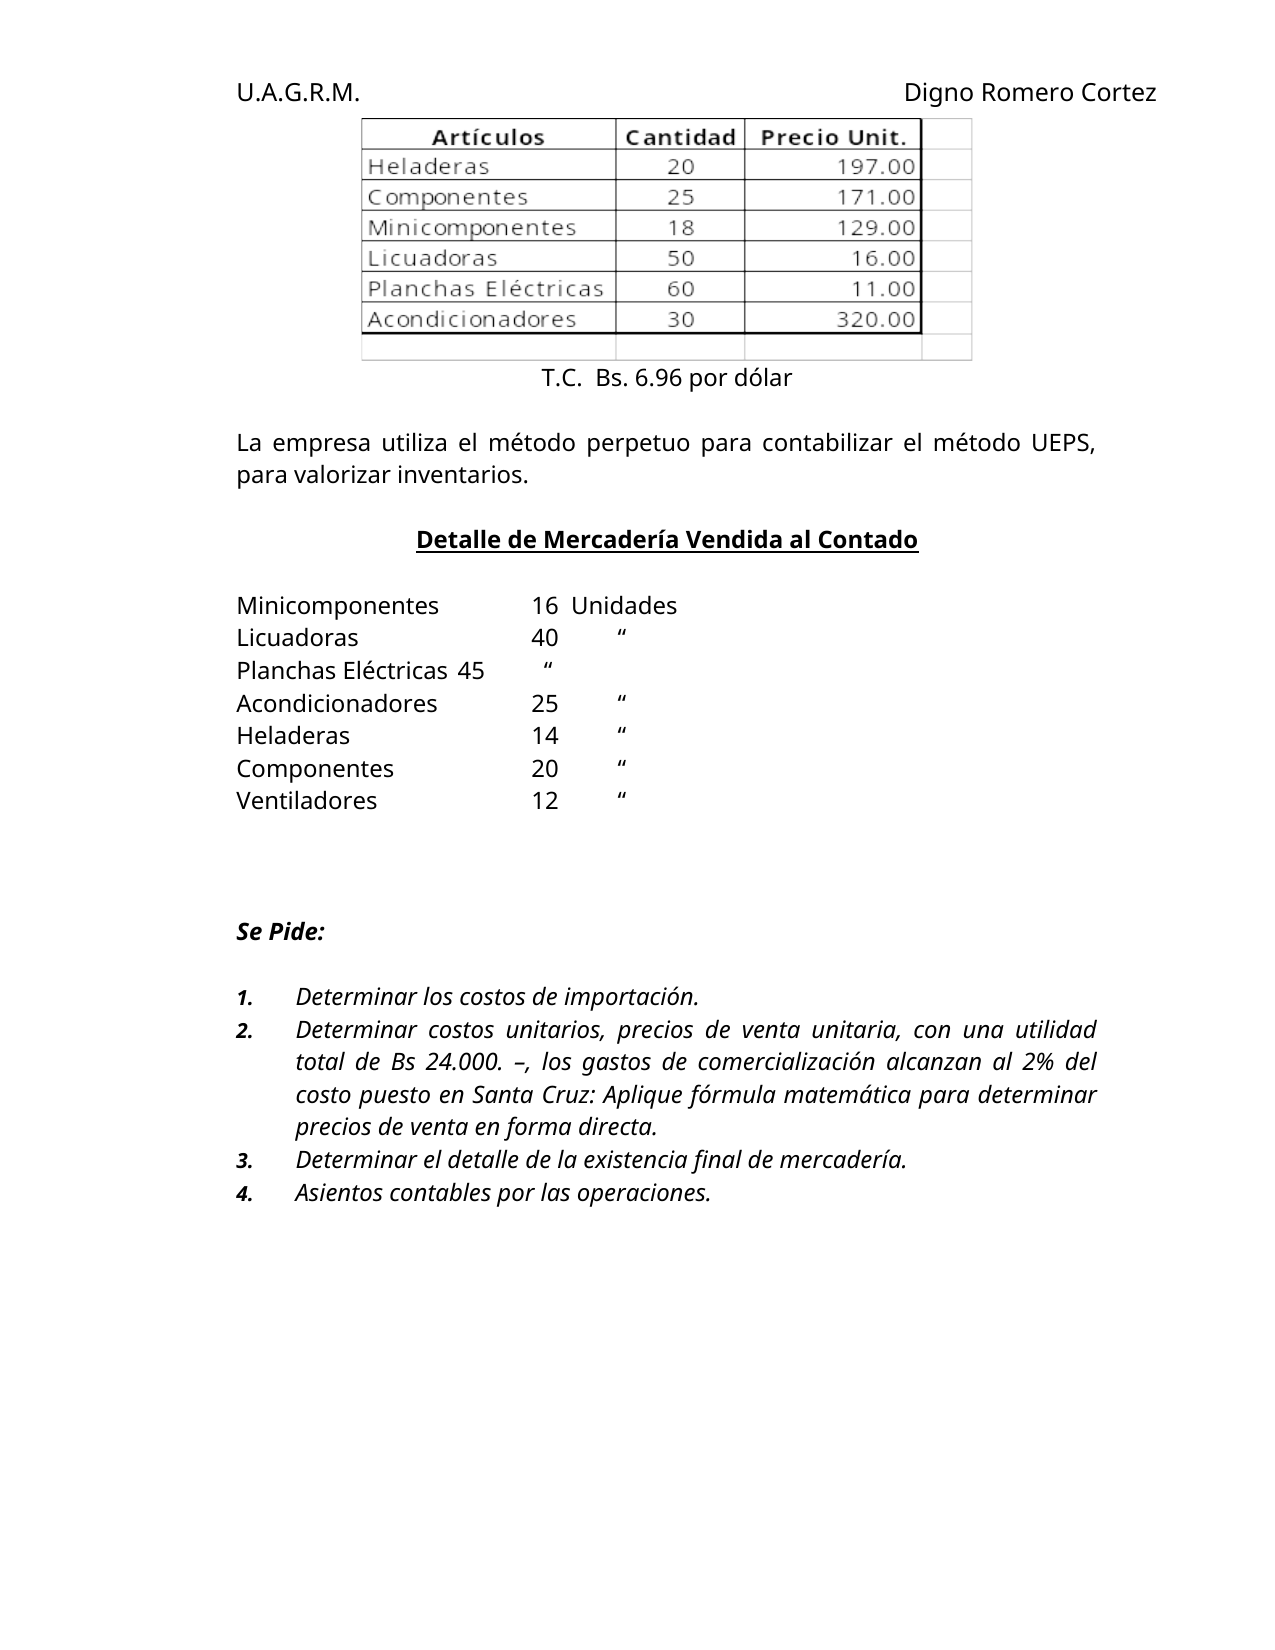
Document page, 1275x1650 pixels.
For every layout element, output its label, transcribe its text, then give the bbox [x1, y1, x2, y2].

text Ventiladores 12 “ [236, 784, 1098, 817]
list Determinar costos unitarios, precios de venta unitaria, con una utilidad total de Bs 24.000. –, los gastos de comercialización alcanzan al 2% del costo puesto en Santa Cruz: Aplique fórmula matemática para determinar precios de venta en forma directa. [236, 1012, 1098, 1143]
text Planchas Eléctricas 45 “ [236, 654, 1098, 686]
text Acondicionadores 25 “ [236, 686, 1098, 719]
text Licuadoras 40 “ [236, 621, 1098, 654]
text Minicomponentes 16 Unidades [236, 588, 1098, 621]
text Detalle de Mercadería Vendida al Contado [236, 523, 1098, 556]
text Heladeras 14 “ [236, 719, 1098, 752]
list Determinar el detalle de la existencia final de mercadería. [236, 1143, 1098, 1175]
text Componentes 20 “ [236, 752, 1098, 784]
list Determinar los costos de importación. [236, 980, 1098, 1012]
text T.C. Bs. 6.96 por dólar [236, 360, 1098, 393]
text Se Pide: [236, 914, 1098, 947]
list Asientos contables por las operaciones. [236, 1175, 1098, 1208]
text La empresa utiliza el método perpetuo para contabilizar el método UEPS, para valorizar inventarios. [236, 426, 1098, 491]
